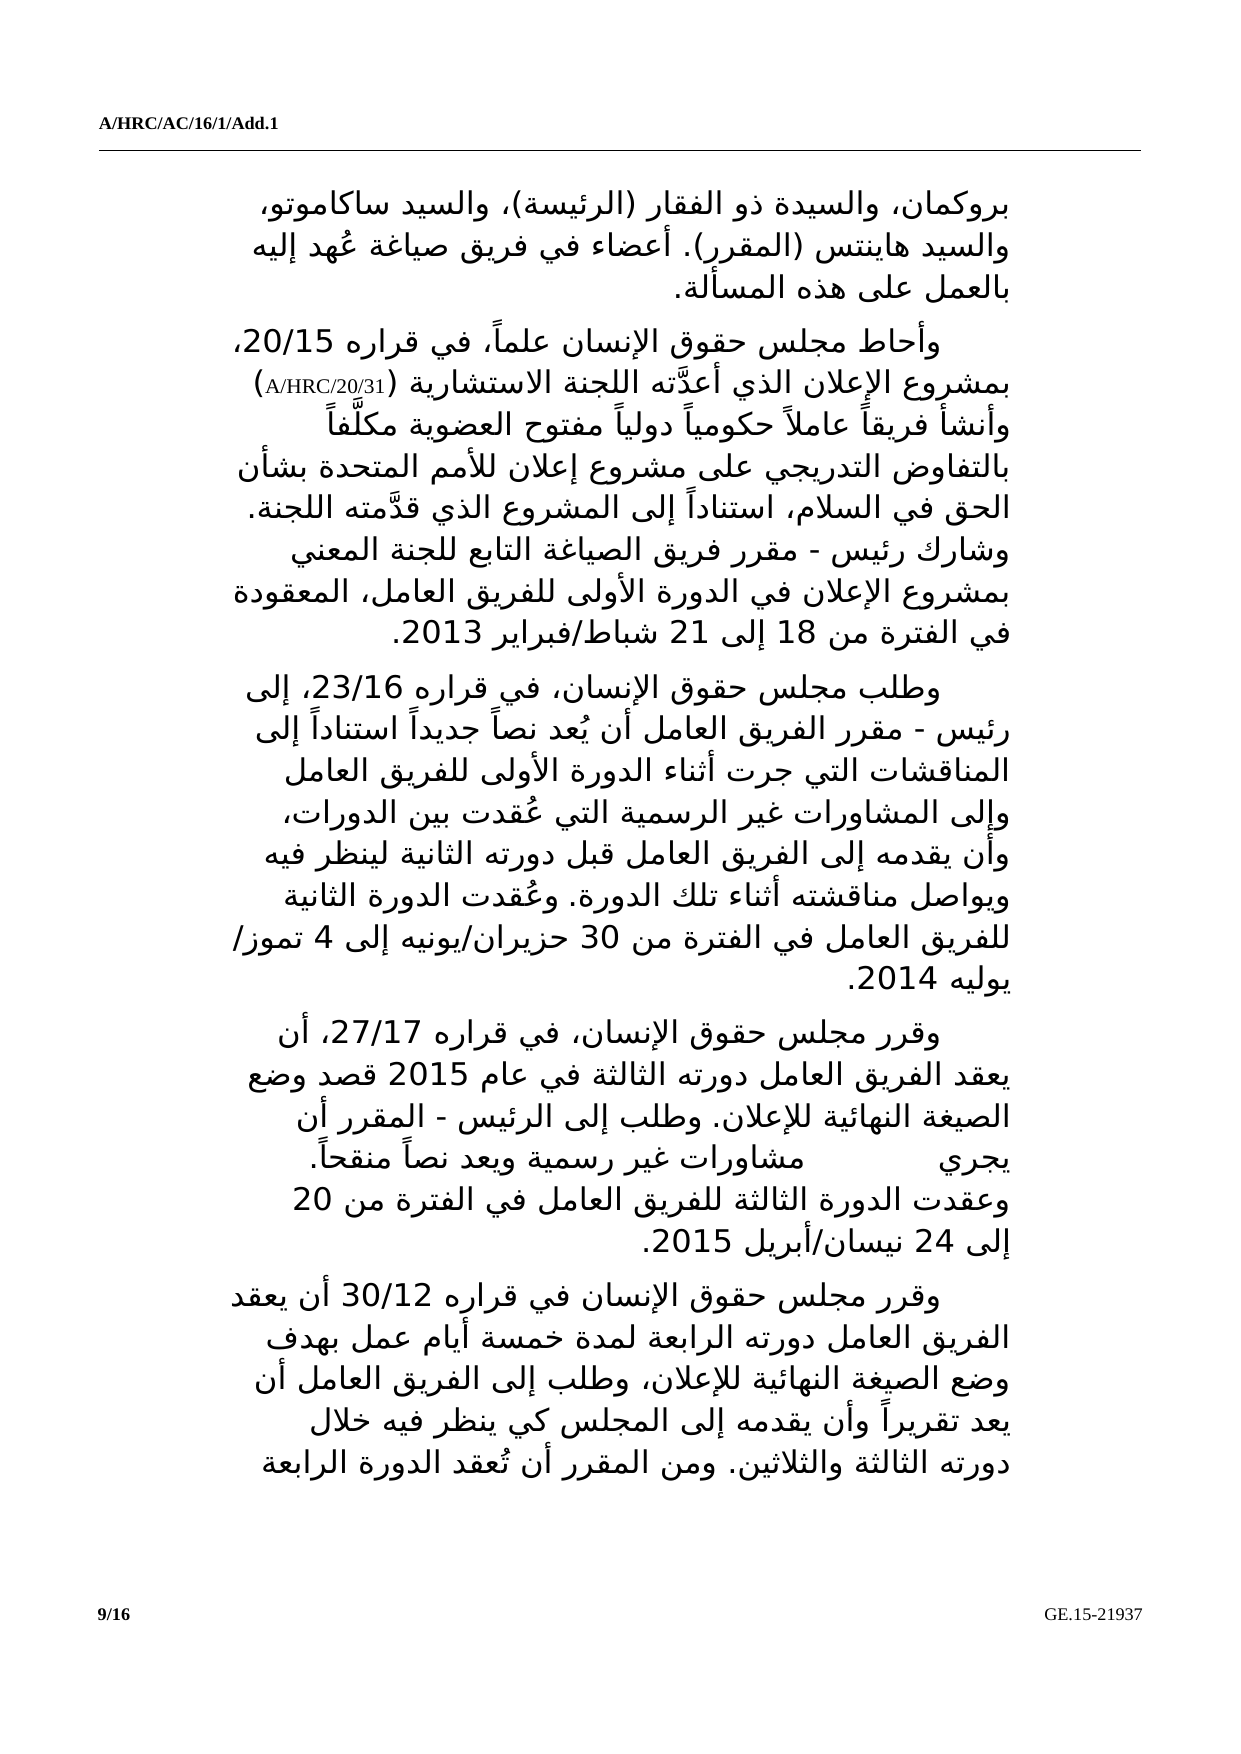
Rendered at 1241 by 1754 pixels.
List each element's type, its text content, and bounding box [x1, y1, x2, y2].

text وأحاط مجلس حقوق الإنسان علماً، في قراره 20/15، بمشروع الإعلان الذي أعدَّته اللجنة الاستشارية (A/HRC/20/31) وأنشأ فريقاً عاملاً حكومياً دولياً مفتوح العضوية مكلَّفاً بالتفاوض التدريجي على مشروع إعلان للأمم المتحدة بشأن الحق في السلام، استناداً إلى المشروع الذي قدَّمته اللجنة.‬ وشارك رئيس - مقرر فريق الصياغة التابع للجنة المعني بمشروع الإعلان في الدورة الأولى للفريق العامل، المعقودة في الفترة من 18 إلى 21 شباط/فبراير 2013.‬ [229, 319, 1011, 652]
text وطلب مجلس حقوق الإنسان، في قراره 23/16، إلى رئيس - مقرر الفريق العامل أن يُعد نصاً جديداً استناداً إلى المناقشات التي جرت أثناء الدورة الأولى للفريق العامل وإلى المشاورات غير الرسمية التي عُقدت بين الدورات، وأن يقدمه إلى الفريق العامل قبل دورته الثانية لينظر فيه ويواصل مناقشته أثناء تلك الدورة.‬ وعُقدت الدورة الثانية للفريق العامل في الفترة من 30 حزيران/يونيه إلى 4 تموز/ يوليه 2014.‬ [229, 665, 1011, 998]
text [229, 181, 1011, 306]
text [229, 1273, 1011, 1481]
text وقرر مجلس حقوق الإنسان، في قراره 27/17، أن يعقد الفريق العامل دورته الثالثة في عام 2015 قصد وضع الصيغة النهائية للإعلان.‬ وطلب إلى الرئيس - المقرر أن يجري مشاورات غير رسمية ويعد نصاً منقحاً.‬ وعقدت الدورة الثالثة للفريق العامل في الفترة من 20 إلى 24 نيسان/أبريل 2015.‬ [229, 1011, 1011, 1261]
